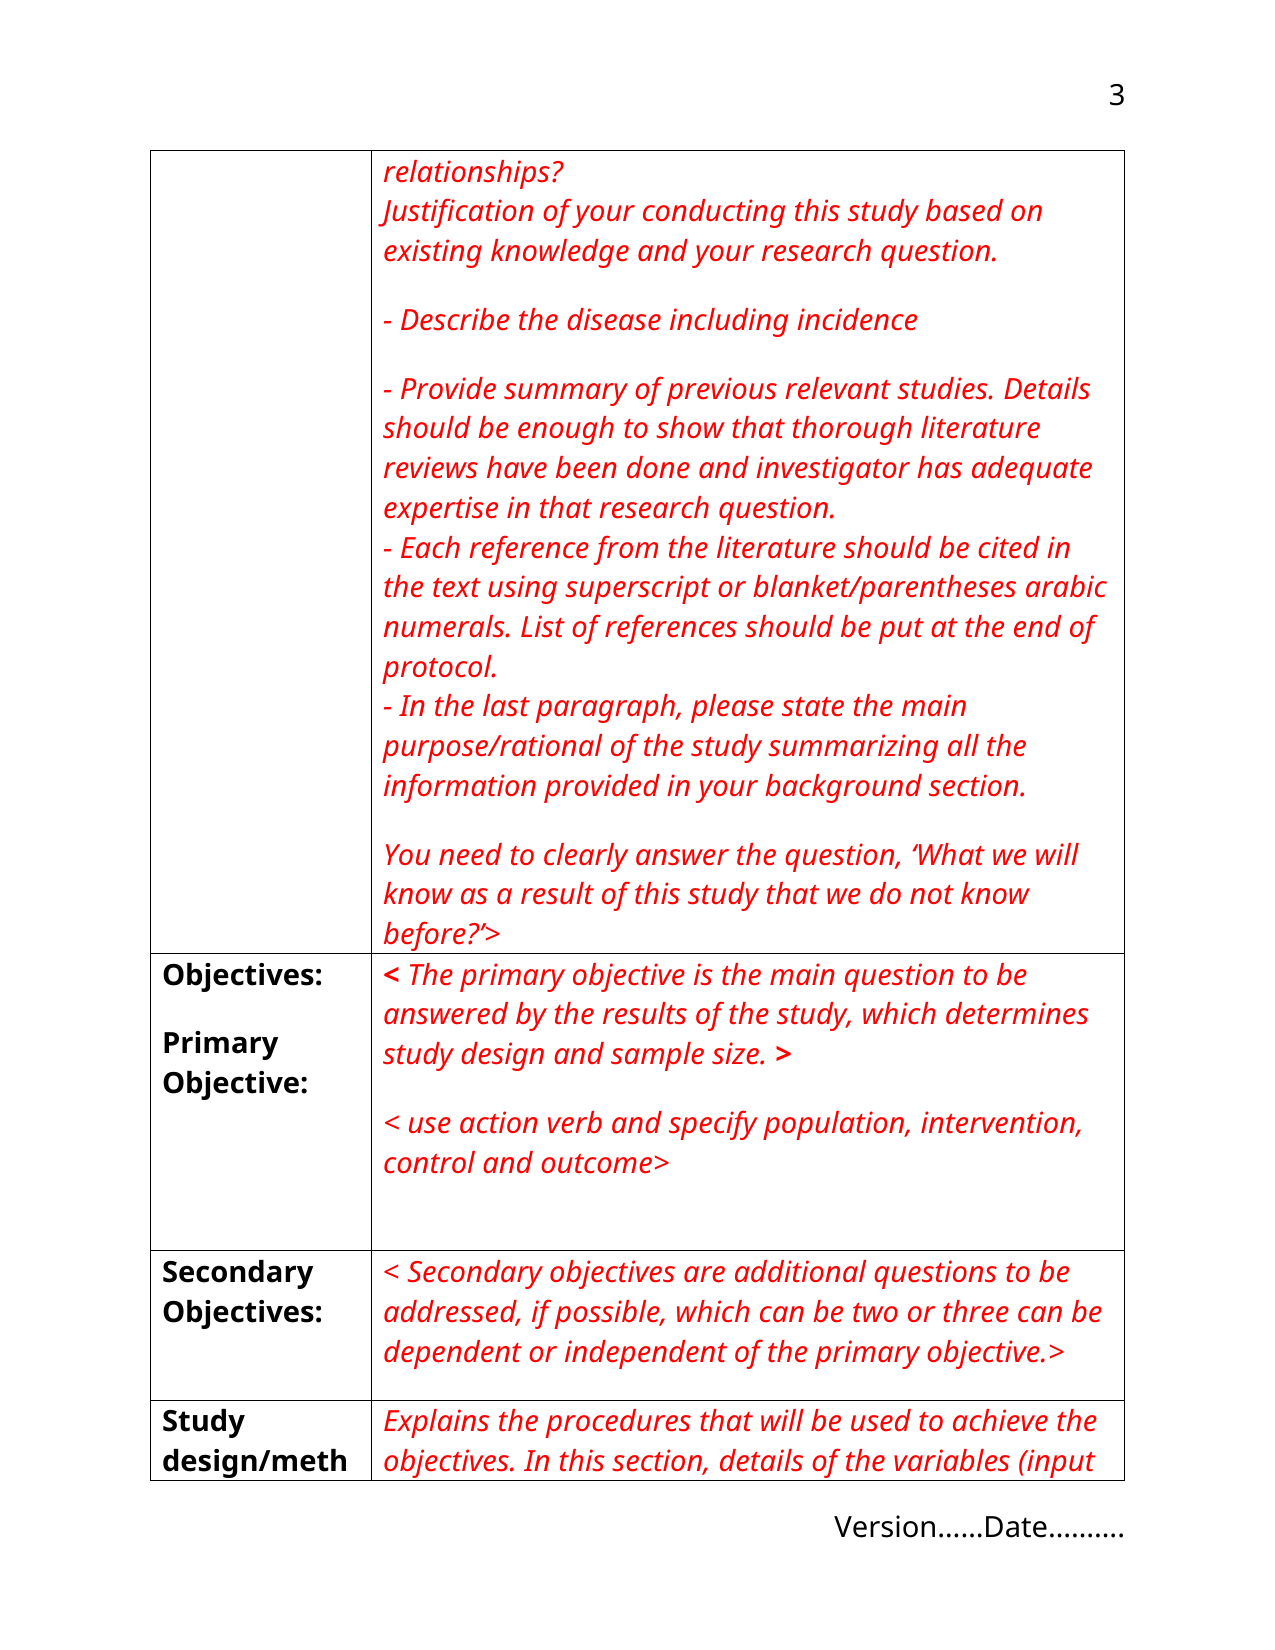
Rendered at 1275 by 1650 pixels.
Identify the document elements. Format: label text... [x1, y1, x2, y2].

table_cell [151, 151, 371, 953]
table_cell Objectives: Primary Objective: [151, 954, 371, 1250]
table_cell < The primary objective is the main question to be answered by the results of the study, which determines study design and sample size. > < use action verb and specify population, intervention, control and outcome> [372, 954, 1124, 1250]
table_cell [372, 151, 1124, 953]
table_cell < Secondary objectives are additional questions to be addressed, if possible, which can be two or three can be dependent or independent of the primary objective.> [372, 1251, 1124, 1400]
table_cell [151, 1401, 371, 1480]
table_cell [372, 1401, 1124, 1480]
table_cell Secondary Objectives: [151, 1251, 371, 1400]
